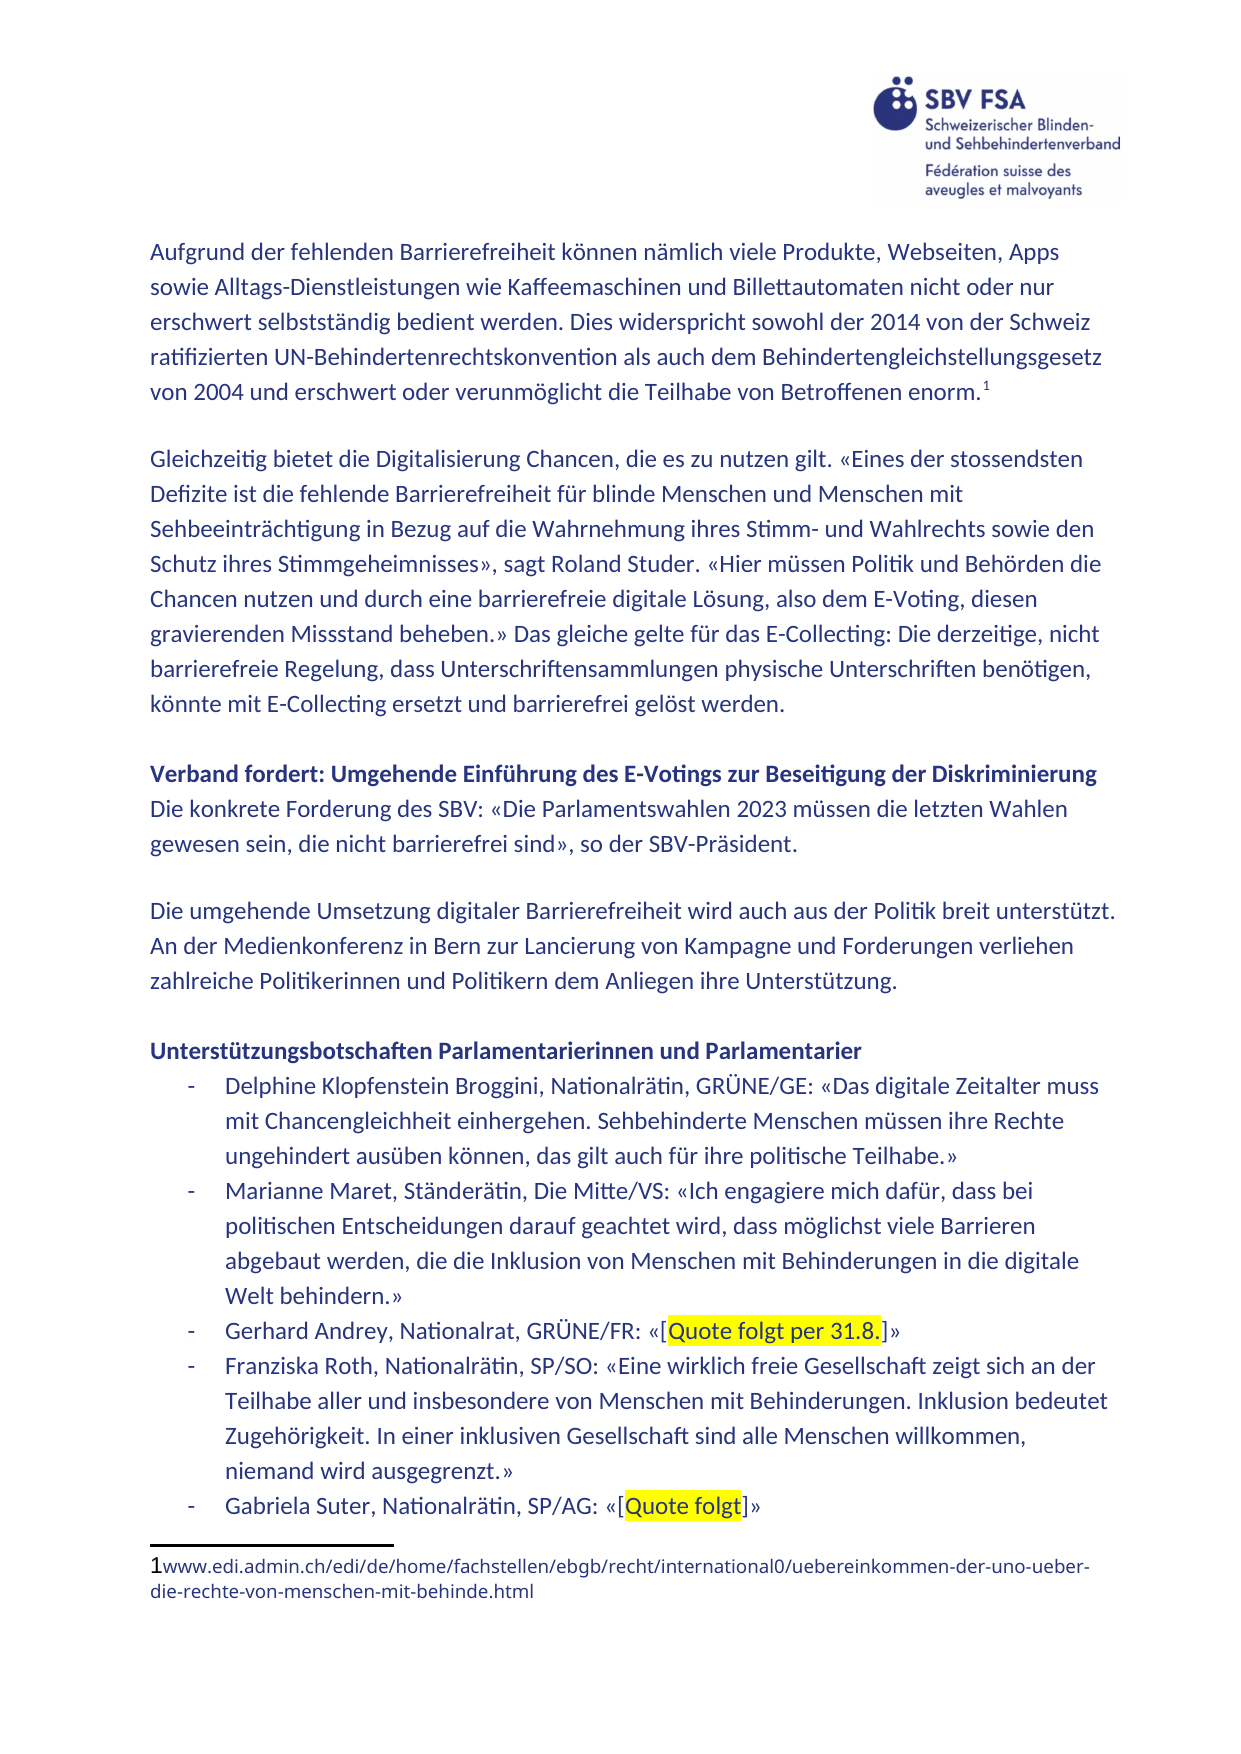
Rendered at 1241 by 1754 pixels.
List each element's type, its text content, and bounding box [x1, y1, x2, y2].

text Gleichzeitig bietet die Digitalisierung Chancen, die es zu nutzen gilt. «Eines der stossendsten Defizite ist die fehlende Barrierefreiheit für blinde Menschen und Menschen mit Sehbeeinträchtigung in Bezug auf die Wahrnehmung ihres Stimm- und Wahlrechts sowie den Schutz ihres Stimmgeheimnisses», sagt Roland Studer. «Hier müssen Politik und Behörden die Chancen nutzen und durch eine barrierefreie digitale Lösung, also dem E-Voting, diesen gravierenden Missstand beheben.» Das gleiche gelte für das E-Collecting: Die derzeitige, nicht barrierefreie Regelung, dass Unterschriftensammlungen physische Unterschriften benötigen, könnte mit E-Collecting ersetzt und barrierefrei gelöst werden. [150, 443, 1122, 718]
text Unterstützungsbotschaften Parlamentarierinnen und Parlamentarier [150, 1035, 1122, 1066]
list Gabriela Suter, Nationalrätin, SP/AG: «[Quote folgt]» [741, 1490, 1122, 1521]
list Gabriela Suter, Nationalrätin, SP/AG: «[Quote folgt]» [187, 1490, 625, 1521]
list Delphine Klopfenstein Broggini, Nationalrätin, GRÜNE/GE: «Das digitale Zeitalter muss mit Chancengleichheit einhergehen. Sehbehinderte Menschen müssen ihre Rechte ungehindert ausüben können, das gilt auch für ihre politische Teilhabe.» [187, 1070, 1122, 1171]
list Gerhard Andrey, Nationalrat, GRÜNE/FR: «[Quote folgt per 31.8.]» [187, 1315, 668, 1346]
list Marianne Maret, Ständerätin, Die Mitte/VS: «Ich engagiere mich dafür, dass bei politischen Entscheidungen darauf geachtet wird, dass möglichst viele Barrieren abgebaut werden, die die Inklusion von Menschen mit Behinderungen in die digitale Welt behindern.» [187, 1175, 1122, 1311]
text Aufgrund der fehlenden Barrierefreiheit können nämlich viele Produkte, Webseiten, Apps sowie Alltags-Dienstleistungen wie Kaffeemaschinen und Billettautomaten nicht oder nur erschwert selbstständig bedient werden. Dies widerspricht sowohl der 2014 von der Schweiz ratifizierten UN-Behindertenrechtskonvention als auch dem Behindertengleichstellungsgesetz von 2004 und erschwert oder verunmöglicht die Teilhabe von Betroffenen enorm. [150, 236, 1122, 406]
text Verband fordert: Umgehende Einführung des E-Votings zur Beseitigung der Diskriminierung [150, 758, 1122, 788]
text Die umgehende Umsetzung digitaler Barrierefreiheit wird auch aus der Politik breit unterstützt. An der Medienkonferenz in Bern zur Lancierung von Kampagne und Forderungen verliehen zahlreiche Politikerinnen und Politikern dem Anliegen ihre Unterstützung. [150, 895, 1122, 996]
list Gerhard Andrey, Nationalrat, GRÜNE/FR: «[Quote folgt per 31.8.]» [881, 1315, 1122, 1346]
list Franziska Roth, Nationalrätin, SP/SO: «Eine wirklich freie Gesellschaft zeigt sich an der Teilhabe aller und insbesondere von Menschen mit Behinderungen. Inklusion bedeutet Zugehörigkeit. In einer inklusiven Gesellschaft sind alle Menschen willkommen, niemand wird ausgegrenzt.» [187, 1350, 1122, 1486]
picture [871, 75, 1123, 202]
text Die konkrete Forderung des SBV: «Die Parlamentswahlen 2023 müssen die letzten Wahlen gewesen sein, die nicht barrierefrei sind», so der SBV-Präsident. [150, 793, 1122, 858]
